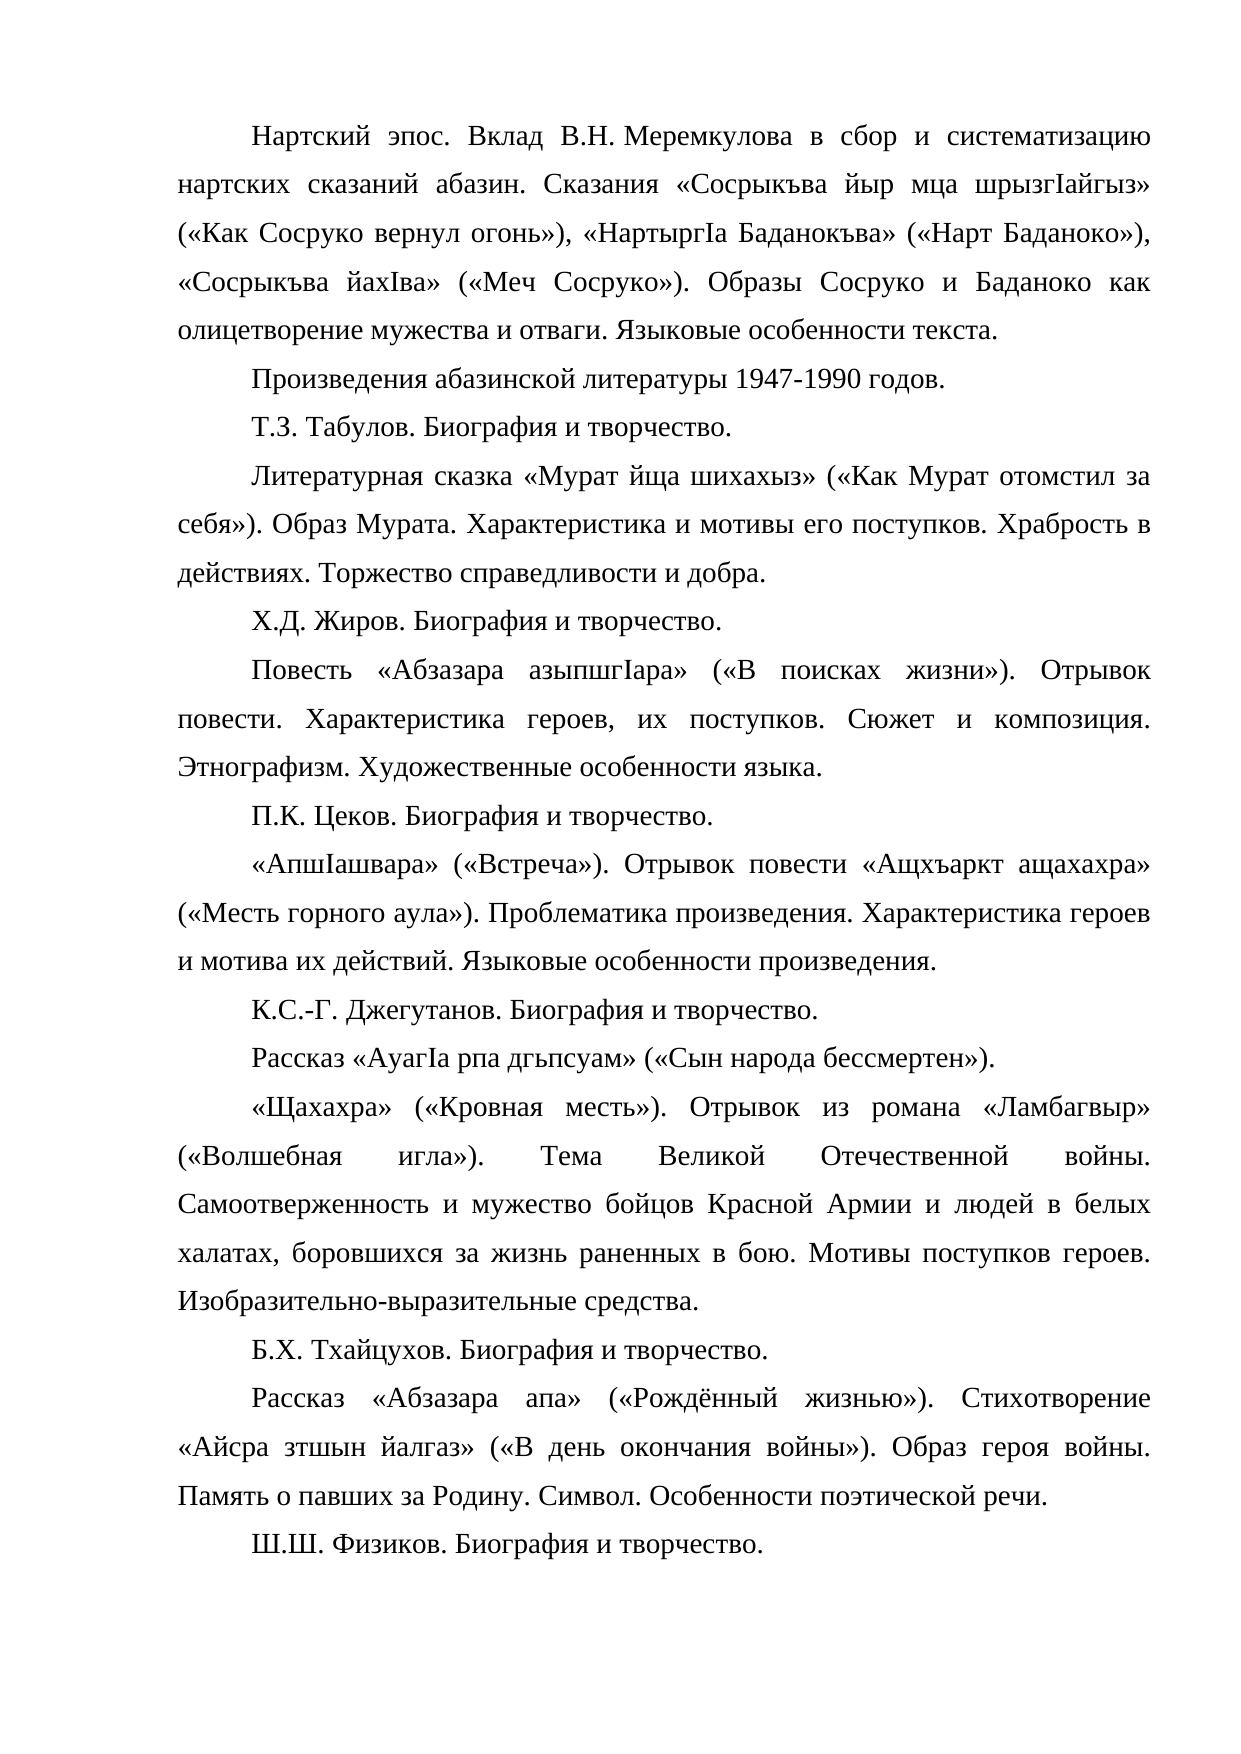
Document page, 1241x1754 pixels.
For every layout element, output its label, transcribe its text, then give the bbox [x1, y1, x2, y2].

text П.К. Цеков. Биография и творчество. [177, 798, 1152, 831]
text Ш.Ш. Физиков. Биография и творчество. [177, 1526, 1152, 1560]
text «Щахахра» («Кровная месть»). Отрывок из романа «Ламбагвыр» («Волшебная игла»). Тема Великой Отечественной войны. Самоотверженность и мужество бойцов Красной Армии и людей в белых халатах, боровшихся за жизнь раненных в бою. Мотивы поступков героев. Изобразительно-выразительные средства. [177, 1089, 1152, 1317]
text Нартский эпос. Вклад В.Н. Меремкулова в сбор и систематизацию нартских сказаний абазин. Сказания «Сосрыкъва йыр мца шрызгIайгыз» («Как Сосруко вернул огонь»), «НартыргIа Баданокъва» («Нарт Баданоко»), «Сосрыкъва йахIва» («Меч Сосруко»). Образы Сосруко и Баданоко как олицетворение мужества и отваги. Языковые особенности текста. [177, 118, 1152, 346]
text Рассказ «Ауага рпа дгьпсуам» («Сын народа бессмертен»). [177, 1041, 1152, 1074]
text Х.Д. Жиров. Биография и творчество. [177, 603, 1152, 637]
text «Апшашвара» («Встреча»). Отрывок повести «Ащхъаркт ащахахра» («Месть горного аула»). Проблематика произведения. Характеристика героев и мотива их действий. Языковые особенности произведения. [177, 846, 1152, 977]
text Повесть «Абзазара азыпшгара» («В поисках жизни»). Отрывок повести. Характеристика героев, их поступков. Сюжет и композиция. Этнографизм. Художественные особенности языка. [177, 652, 1152, 783]
text Литературная сказка «Мурат йща шихахыз» («Как Мурат отомстил за себя»). Образ Мурата. Характеристика и мотивы его поступков. Храбрость в действиях. Торжество справедливости и добра. [177, 458, 1152, 588]
text Рассказ «Абзазара апа» («Рождённый жизнью»). Стихотворение «Айсра зтшын йалгаз» («В день окончания войны»). Образ героя войны. Память о павших за Родину. Символ. Особенности поэтической речи. [177, 1381, 1152, 1511]
text Б.Х. Тхайцухов. Биография и творчество. [177, 1332, 1152, 1366]
text Произведения абазинской литературы 1947-1990 годов. [177, 361, 1152, 394]
text К.С.-Г. Джегутанов. Биография и творчество. [177, 992, 1152, 1026]
text Т.З. Табулов. Биография и творчество. [177, 409, 1152, 443]
